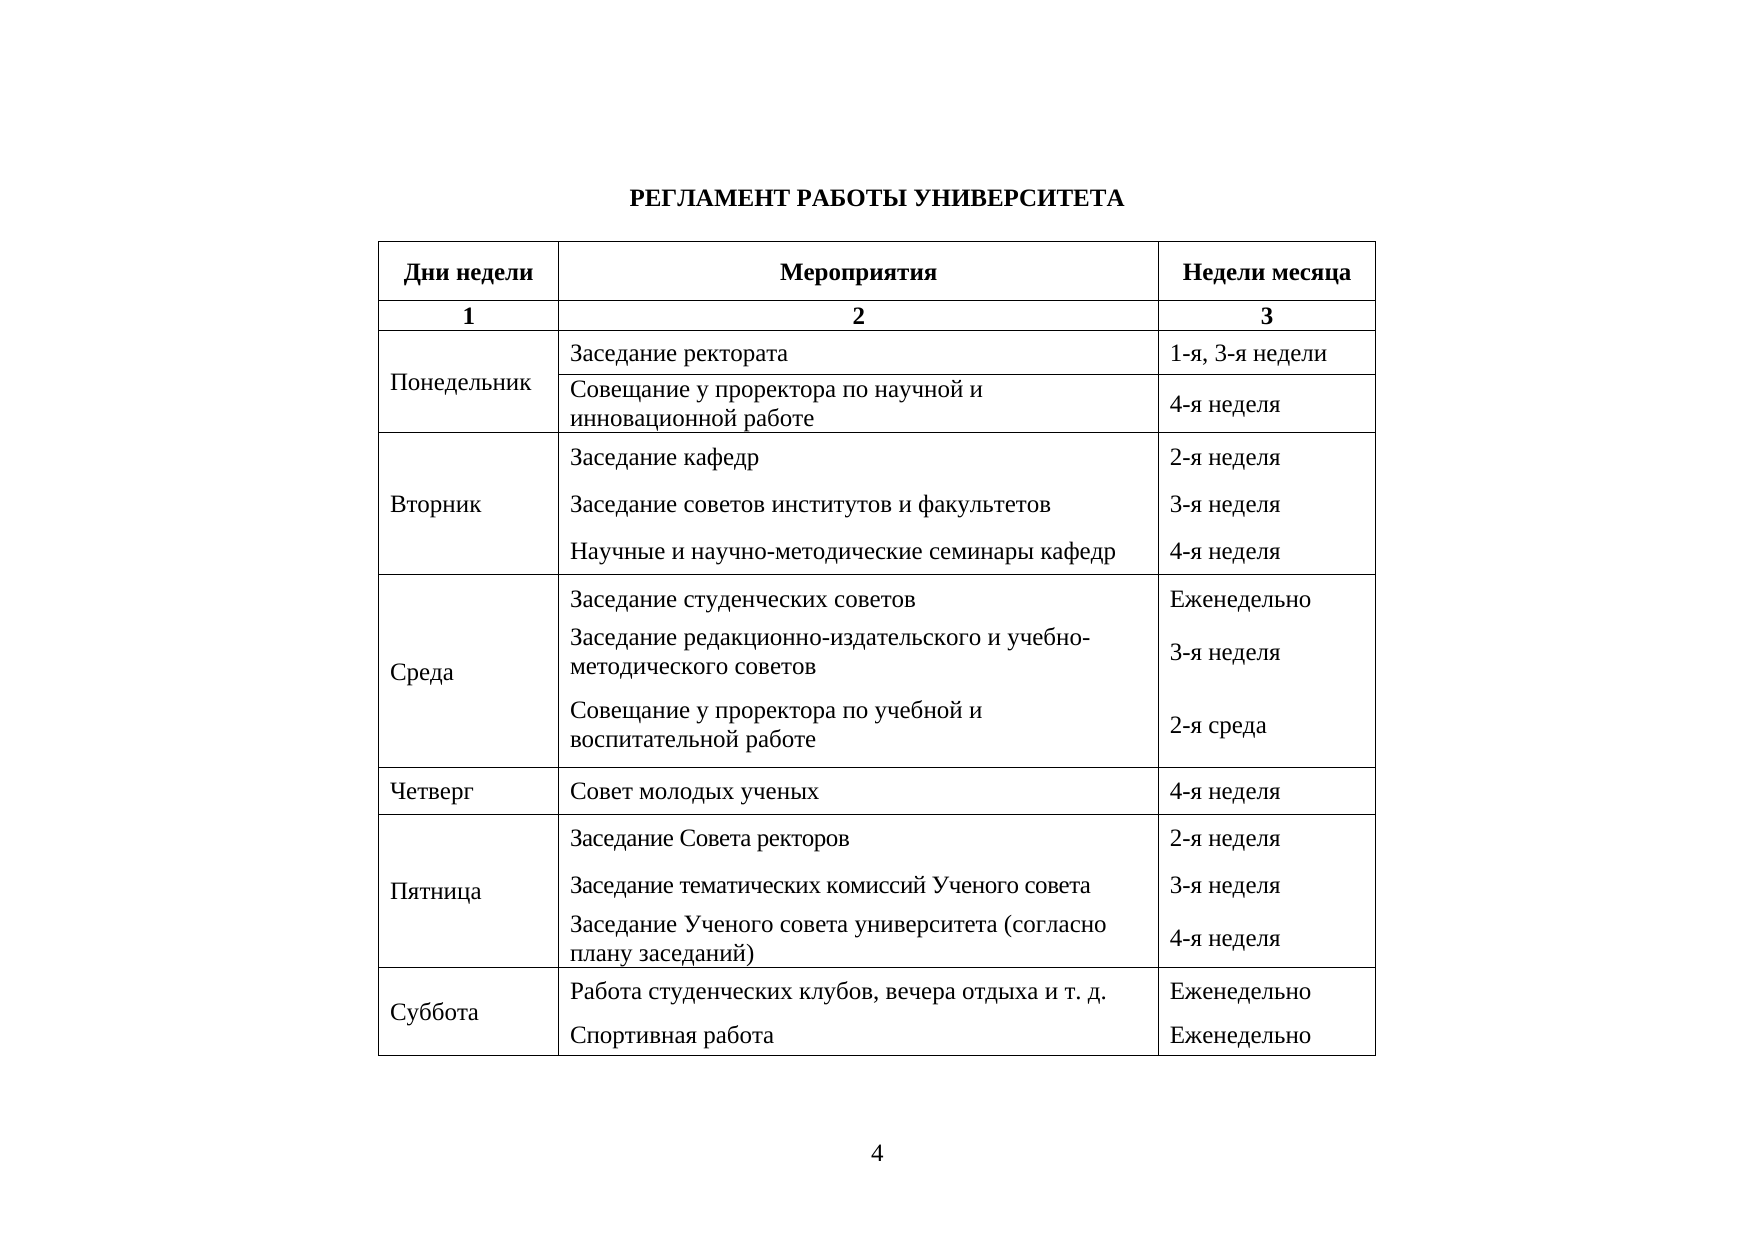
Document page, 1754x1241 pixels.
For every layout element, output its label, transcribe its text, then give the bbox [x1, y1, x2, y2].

table_cell Заседание студенческих советов [559, 575, 1158, 621]
table_cell 3-я неделя [1159, 861, 1375, 908]
table_cell Еженедельно [1159, 575, 1375, 621]
table_cell 4-я неделя [1159, 768, 1375, 813]
table_cell Понедельник [379, 331, 558, 432]
table_cell Заседание Ученого совета университета (согласно плану заседаний) [559, 908, 1158, 967]
table_cell Заседание кафедр [559, 433, 1158, 479]
table_cell Еженедельно [1159, 968, 1375, 1014]
table_cell 4-я неделя [1159, 527, 1375, 574]
table_cell Работа студенческих клубов, вечера отдыха и т. д. [559, 968, 1158, 1014]
table_cell Заседание редакционно-издательского и учебно-методического советов [559, 621, 1158, 680]
table_cell 2-я неделя [1159, 433, 1375, 479]
table_cell Заседание советов институтов и факультетов [559, 479, 1158, 527]
table_header Мероприятия [559, 242, 1158, 300]
table_cell Суббота [379, 968, 558, 1055]
text РЕГЛАМЕНТ РАБОТЫ УНИВЕРСИТЕТА [118, 183, 1636, 212]
table_cell Заседание ректората [559, 331, 1158, 373]
table_header Недели месяца [1159, 242, 1375, 300]
table_cell 2-я неделя [1159, 815, 1375, 861]
table_cell 4-я неделя [1159, 908, 1375, 967]
table_cell Вторник [379, 433, 558, 574]
table_cell Совещание у проректора по научной и инновационной работе [559, 375, 1158, 432]
table_cell Среда [379, 575, 558, 767]
table_cell 3-я неделя [1159, 479, 1375, 527]
table_cell 1 [379, 301, 558, 330]
table_cell 2-я среда [1159, 680, 1375, 767]
table_cell 3 [1159, 301, 1375, 330]
table_cell Спортивная работа [559, 1014, 1158, 1055]
table_cell Заседание тематических комиссий Ученого совета [559, 861, 1158, 908]
table_cell Совещание у проректора по учебной и воспитательной работе [559, 680, 1158, 767]
table_cell 3-я неделя [1159, 621, 1375, 680]
table_header Дни недели [379, 242, 558, 300]
table_cell Еженедельно [1159, 1014, 1375, 1055]
table_cell 1-я, 3-я недели [1159, 331, 1375, 373]
table_cell 2 [559, 301, 1158, 330]
table_cell Заседание Совета ректоров [559, 815, 1158, 861]
table_cell 4-я неделя [1159, 375, 1375, 432]
table_cell Совет молодых ученых [559, 768, 1158, 813]
table_cell Пятница [379, 815, 558, 967]
table_cell Четверг [379, 768, 558, 813]
table_cell Научные и научно-методические семинары кафедр [559, 527, 1158, 574]
